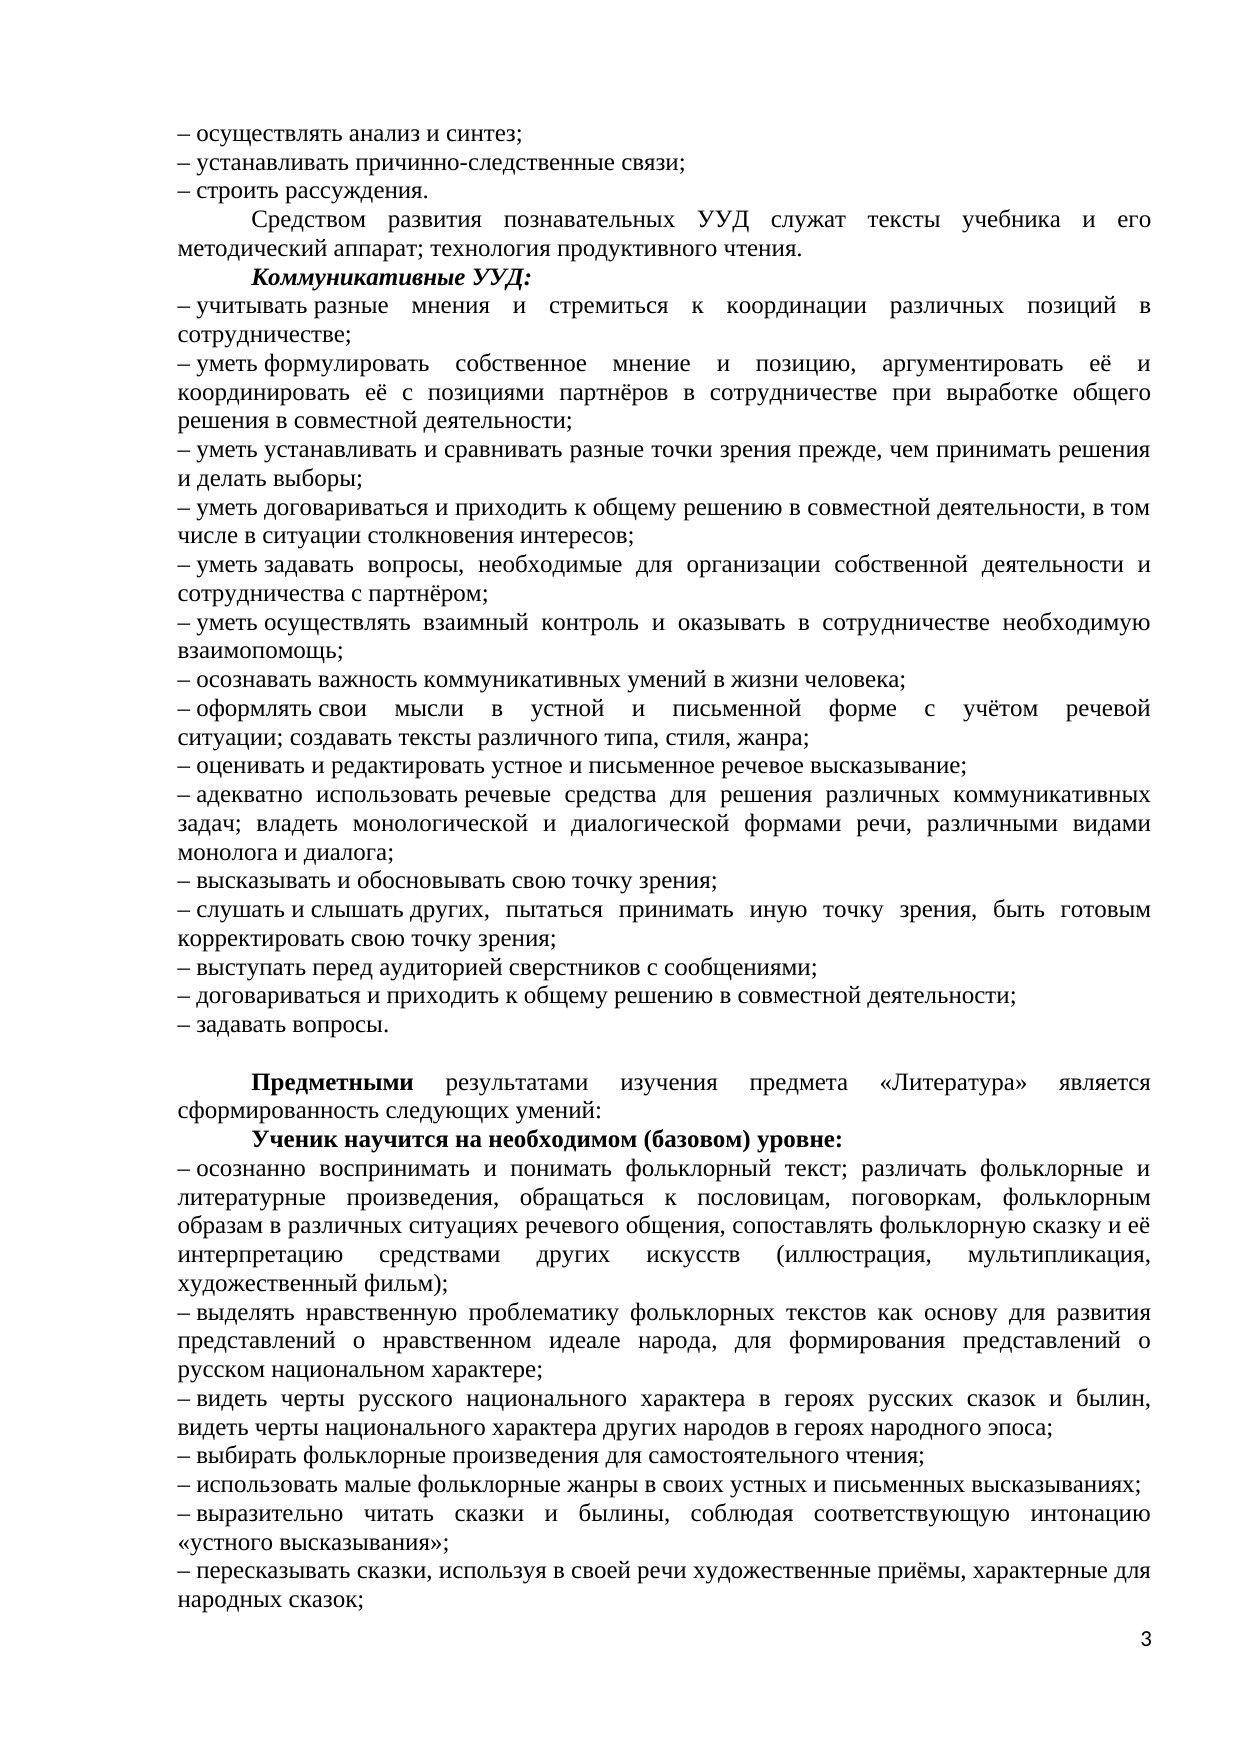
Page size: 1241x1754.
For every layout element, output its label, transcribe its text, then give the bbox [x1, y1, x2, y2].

text – адекватно использовать речевые средства для решения различных коммуникативных задач; владеть монологической и диалогической формами речи, различными видами монолога и диалога; [177, 779, 1152, 866]
text – договариваться и приходить к общему решению в совместной деятельности; [177, 981, 1152, 1009]
text – использовать малые фольклорные жанры в своих устных и письменных высказываниях; [177, 1469, 1152, 1498]
text Ученик научится на необходимом (базовом) уровне: [177, 1124, 1152, 1153]
text – осознавать важность коммуникативных умений в жизни человека; [177, 664, 1152, 693]
text – слушать и слышать других, пытаться принимать иную точку зрения, быть готовым корректировать свою точку зрения; [177, 894, 1152, 952]
text – уметь задавать вопросы, необходимые для организации собственной деятельности и сотрудничества с партнёром; [177, 549, 1152, 607]
text – пересказывать сказки, используя в своей речи художественные приёмы, характерные для народных сказок; [177, 1556, 1152, 1613]
text – уметь устанавливать и сравнивать разные точки зрения прежде, чем принимать решения и делать выборы; [177, 434, 1152, 492]
text – учитывать разные мнения и стремиться к координации различных позиций в сотрудничестве; [177, 291, 1152, 348]
text – уметь осуществлять взаимный контроль и оказывать в сотрудничестве необходимую взаимопомощь; [177, 607, 1152, 664]
text – устанавливать причинно-следственные связи; [177, 147, 1152, 176]
text Коммуникативные УУД: [177, 262, 1152, 291]
text – высказывать и обосновывать свою точку зрения; [177, 866, 1152, 894]
text – видеть черты русского национального характера в героях русских сказок и былин, видеть черты национального характера других народов в героях народного эпоса; [177, 1383, 1152, 1441]
text – строить рассуждения. [177, 176, 1152, 204]
text – выразительно читать сказки и былины, соблюдая соответствующую интонацию «устного высказывания»; [177, 1498, 1152, 1556]
text – оценивать и редактировать устное и письменное речевое высказывание; [177, 751, 1152, 779]
text – выступать перед аудиторией сверстников с сообщениями; [177, 952, 1152, 981]
text – уметь договариваться и приходить к общему решению в совместной деятельности, в том числе в ситуации столкновения интересов; [177, 492, 1152, 549]
text – задавать вопросы. [177, 1009, 1152, 1038]
text – оформлять свои мысли в устной и письменной форме с учётом речевой ситуации; создавать тексты различного типа, стиля, жанра; [177, 693, 1152, 751]
text – выбирать фольклорные произведения для самостоятельного чтения; [177, 1441, 1152, 1469]
text – выделять нравственную проблематику фольклорных текстов как основу для развития представлений о нравственном идеале народа, для формирования представлений о русском национальном характере; [177, 1297, 1152, 1383]
text Предметными результатами изучения предмета «Литература» является сформированность следующих умений: [177, 1067, 1152, 1124]
text – уметь формулировать собственное мнение и позицию, аргументировать её и координировать её с позициями партнёров в сотрудничестве при выработке общего решения в совместной деятельности; [177, 348, 1152, 434]
text Средством развития познавательных УУД служат тексты учебника и его методический аппарат; технология продуктивного чтения. [177, 204, 1152, 262]
text – осуществлять анализ и синтез; [177, 118, 1152, 147]
text – осознанно воспринимать и понимать фольклорный текст; различать фольклорные и литературные произведения, обращаться к пословицам, поговоркам, фольклорным образам в различных ситуациях речевого общения, сопоставлять фольклорную сказку и её интерпретацию средствами других искусств (иллюстрация, мультипликация, художественный фильм); [177, 1153, 1152, 1297]
